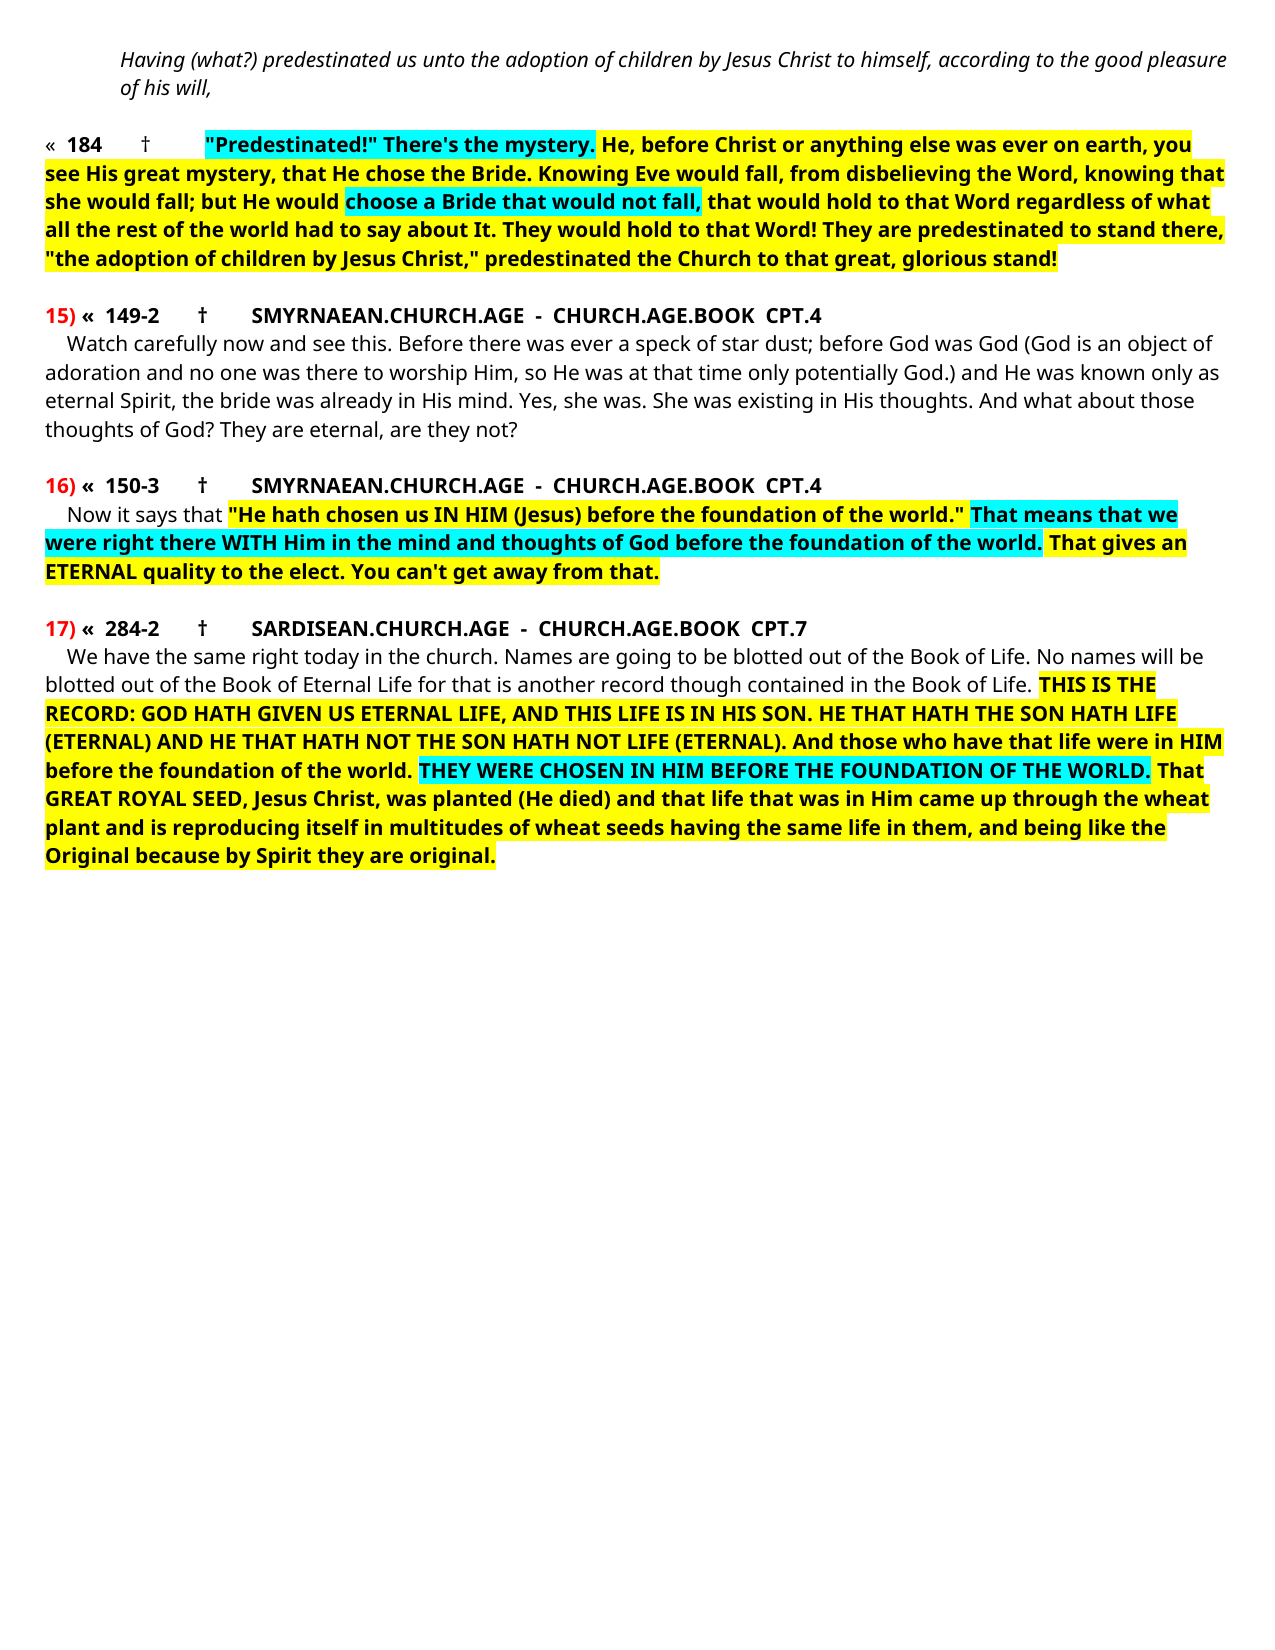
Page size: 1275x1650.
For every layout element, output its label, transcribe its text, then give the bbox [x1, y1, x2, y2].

text 15) « 149-2 † SMYRNAEAN.CHURCH.AGE - CHURCH.AGE.BOOK CPT.4 [45, 301, 1230, 329]
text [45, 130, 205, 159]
text 17) « 284-2 † SARDISEAN.CHURCH.AGE - CHURCH.AGE.BOOK CPT.7 [45, 614, 1230, 642]
text Now it says that "He hath chosen us IN HIM (Jesus) before the foundation of the world." That means that we were right there WITH Him in the mind and thoughts of God before the foundation of the world. That gives an ETERNAL quality to the elect. You can't get away from that. [45, 500, 1230, 585]
text Having (what?) predestinated us unto the adoption of children by Jesus Christ to himself, according to the good pleasure of his will, [120, 45, 1230, 102]
text 16) « 150-3 † SMYRNAEAN.CHURCH.AGE - CHURCH.AGE.BOOK CPT.4 [45, 472, 1230, 500]
text Watch carefully now and see this. Before there was ever a speck of star dust; before God was God (God is an object of adoration and no one was there to worship Him, so He was at that time only potentially God.) and He was known only as eternal Spirit, the bride was already in His mind. Yes, she was. She was existing in His thoughts. And what about those thoughts of God? They are eternal, are they not? [45, 329, 1230, 443]
text We have the same right today in the church. Names are going to be blotted out of the Book of Life. No names will be blotted out of the Book of Eternal Life for that is another record though contained in the Book of Life. THIS IS THE RECORD: GOD HATH GIVEN US ETERNAL LIFE, AND THIS LIFE IS IN HIS SON. HE THAT HATH THE SON HATH LIFE (ETERNAL) AND HE THAT HATH NOT THE SON HATH NOT LIFE (ETERNAL). And those who have that life were in HIM before the foundation of the world. THEY WERE CHOSEN IN HIM BEFORE THE FOUNDATION OF THE WORLD. That GREAT ROYAL SEED, Jesus Christ, was planted (He died) and that life that was in Him came up through the wheat plant and is reproducing itself in multitudes of wheat seeds having the same life in them, and being like the Original because by Spirit they are original. [45, 642, 1230, 870]
